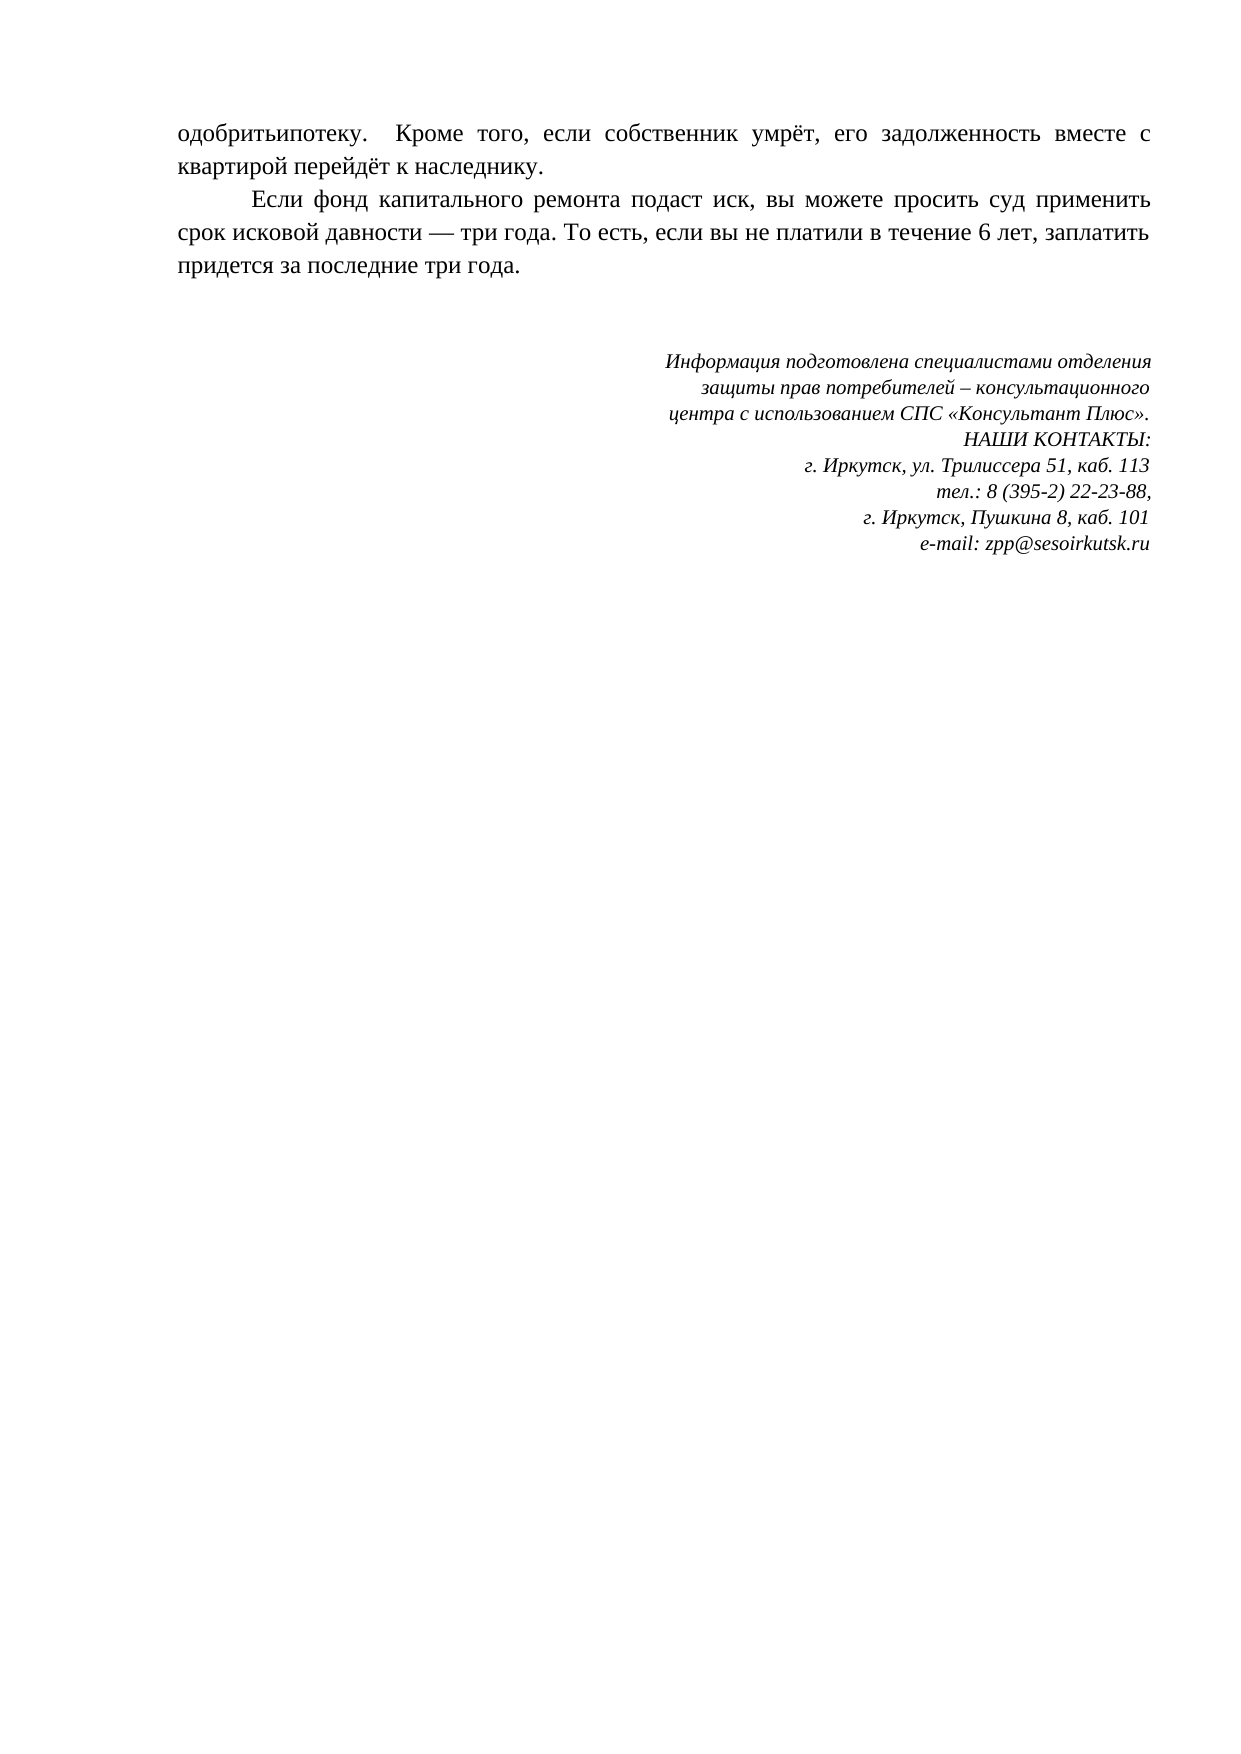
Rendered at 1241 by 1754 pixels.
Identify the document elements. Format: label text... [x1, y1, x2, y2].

text тел.: 8 (395-2) 22-23-88, [177, 479, 1152, 503]
text центра с использованием СПС «Консультант Плюс». [177, 401, 1152, 425]
text г. Иркутск, ул. Трилиссера 51, каб. 113 [177, 453, 1152, 477]
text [177, 118, 1152, 180]
text защиты прав потребителей – консультационного [177, 375, 1152, 399]
text г. Иркутск, Пушкина 8, каб. 101 [177, 505, 1152, 529]
text НАШИ КОНТАКТЫ: [177, 427, 1152, 451]
text е-mail: zpp@sesoirkutsk.ru [177, 531, 1152, 555]
text Если фонд капитального ремонта подаст иск, вы можете просить суд применить срок исковой давности — три года. То есть, если вы не платили в течение 6 лет, заплатить придется за последние три года. [177, 184, 1152, 279]
text Информация подготовлена специалистами отделения [177, 349, 1152, 373]
